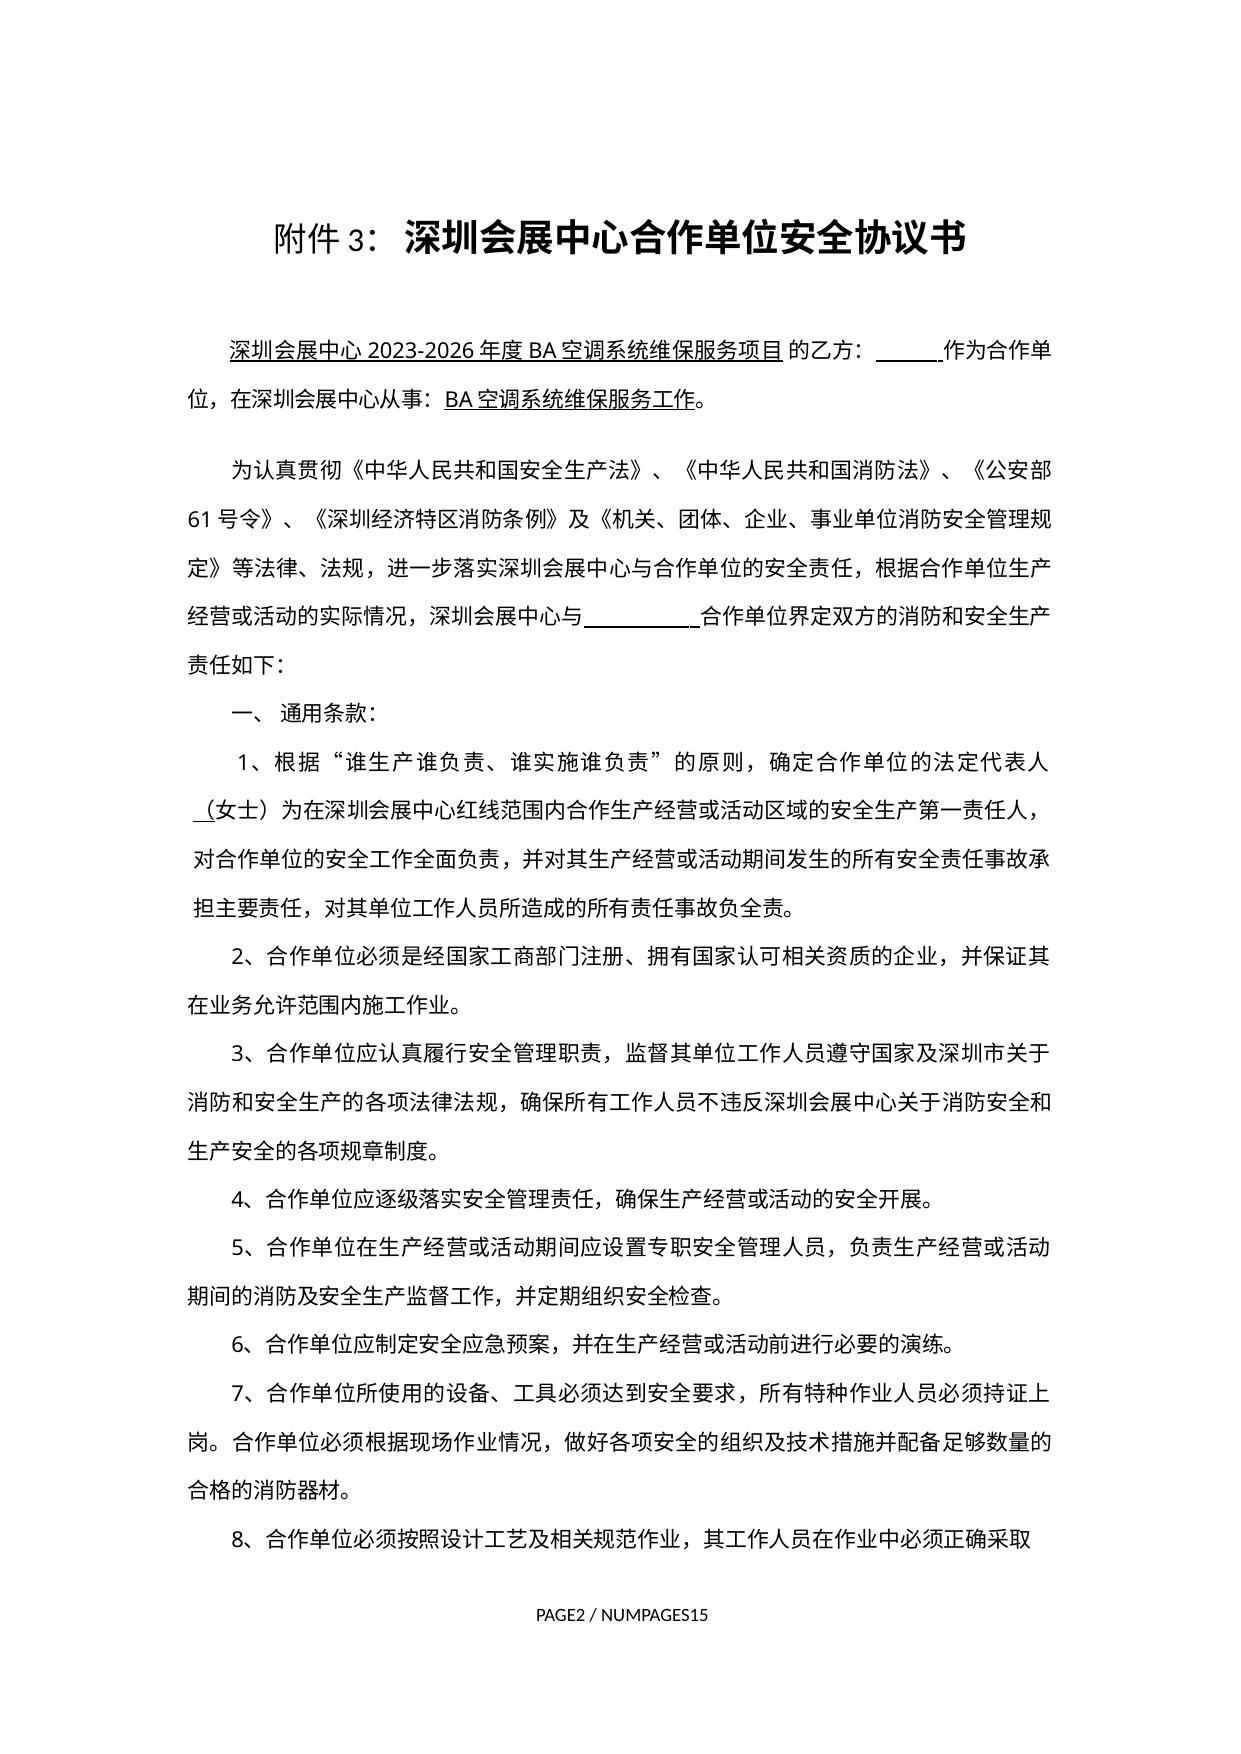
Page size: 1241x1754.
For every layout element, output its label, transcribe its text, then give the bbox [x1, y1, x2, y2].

text 附件3： 深圳会展中心合作单位安全协议书 [187, 203, 1053, 268]
text 1、根据“谁生产谁负责、谁实施谁负责”的原则，确定合作单位的法定代表人 （女士）为在深圳会展中心红线范围内合作生产经营或活动区域的安全生产第一责任人，对合作单位的安全工作全面负责，并对其生产经营或活动期间发生的所有安全责任事故承担主要责任，对其单位工作人员所造成的所有责任事故负全责。 [193, 744, 1053, 923]
text 为认真贯彻《中华人民共和国安全生产法》、《中华人民共和国消防法》、《公安部61号令》、《深圳经济特区消防条例》及《机关、团体、企业、事业单位消防安全管理规定》等法律、法规，进一步落实深圳会展中心与合作单位的安全责任，根据合作单位生产经营或活动的实际情况，深圳会展中心与 合作单位界定双方的消防和安全生产责任如下： [187, 453, 1053, 680]
text 6、合作单位应制定安全应急预案，并在生产经营或活动前进行必要的演练。 [187, 1327, 1053, 1360]
text 深圳会展中心2023-2026年度BA空调系统维保服务项目 的乙方： 作为合作单位，在深圳会展中心从事：BA空调系统维保服务工作。 [187, 333, 1053, 414]
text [187, 1521, 1053, 1554]
text 7、合作单位所使用的设备、工具必须达到安全要求，所有特种作业人员必须持证上岗。合作单位必须根据现场作业情况，做好各项安全的组织及技术措施并配备足够数量的合格的消防器材。 [187, 1376, 1053, 1506]
text 4、合作单位应逐级落实安全管理责任，确保生产经营或活动的安全开展。 [187, 1182, 1053, 1214]
text 2、合作单位必须是经国家工商部门注册、拥有国家认可相关资质的企业，并保证其在业务允许范围内施工作业。 [187, 939, 1053, 1020]
text 3、合作单位应认真履行安全管理职责，监督其单位工作人员遵守国家及深圳市关于消防和安全生产的各项法律法规，确保所有工作人员不违反深圳会展中心关于消防安全和生产安全的各项规章制度。 [187, 1036, 1053, 1166]
text 一、 通用条款： [187, 696, 1053, 728]
text 5、合作单位在生产经营或活动期间应设置专职安全管理人员，负责生产经营或活动期间的消防及安全生产监督工作，并定期组织安全检查。 [187, 1230, 1053, 1311]
